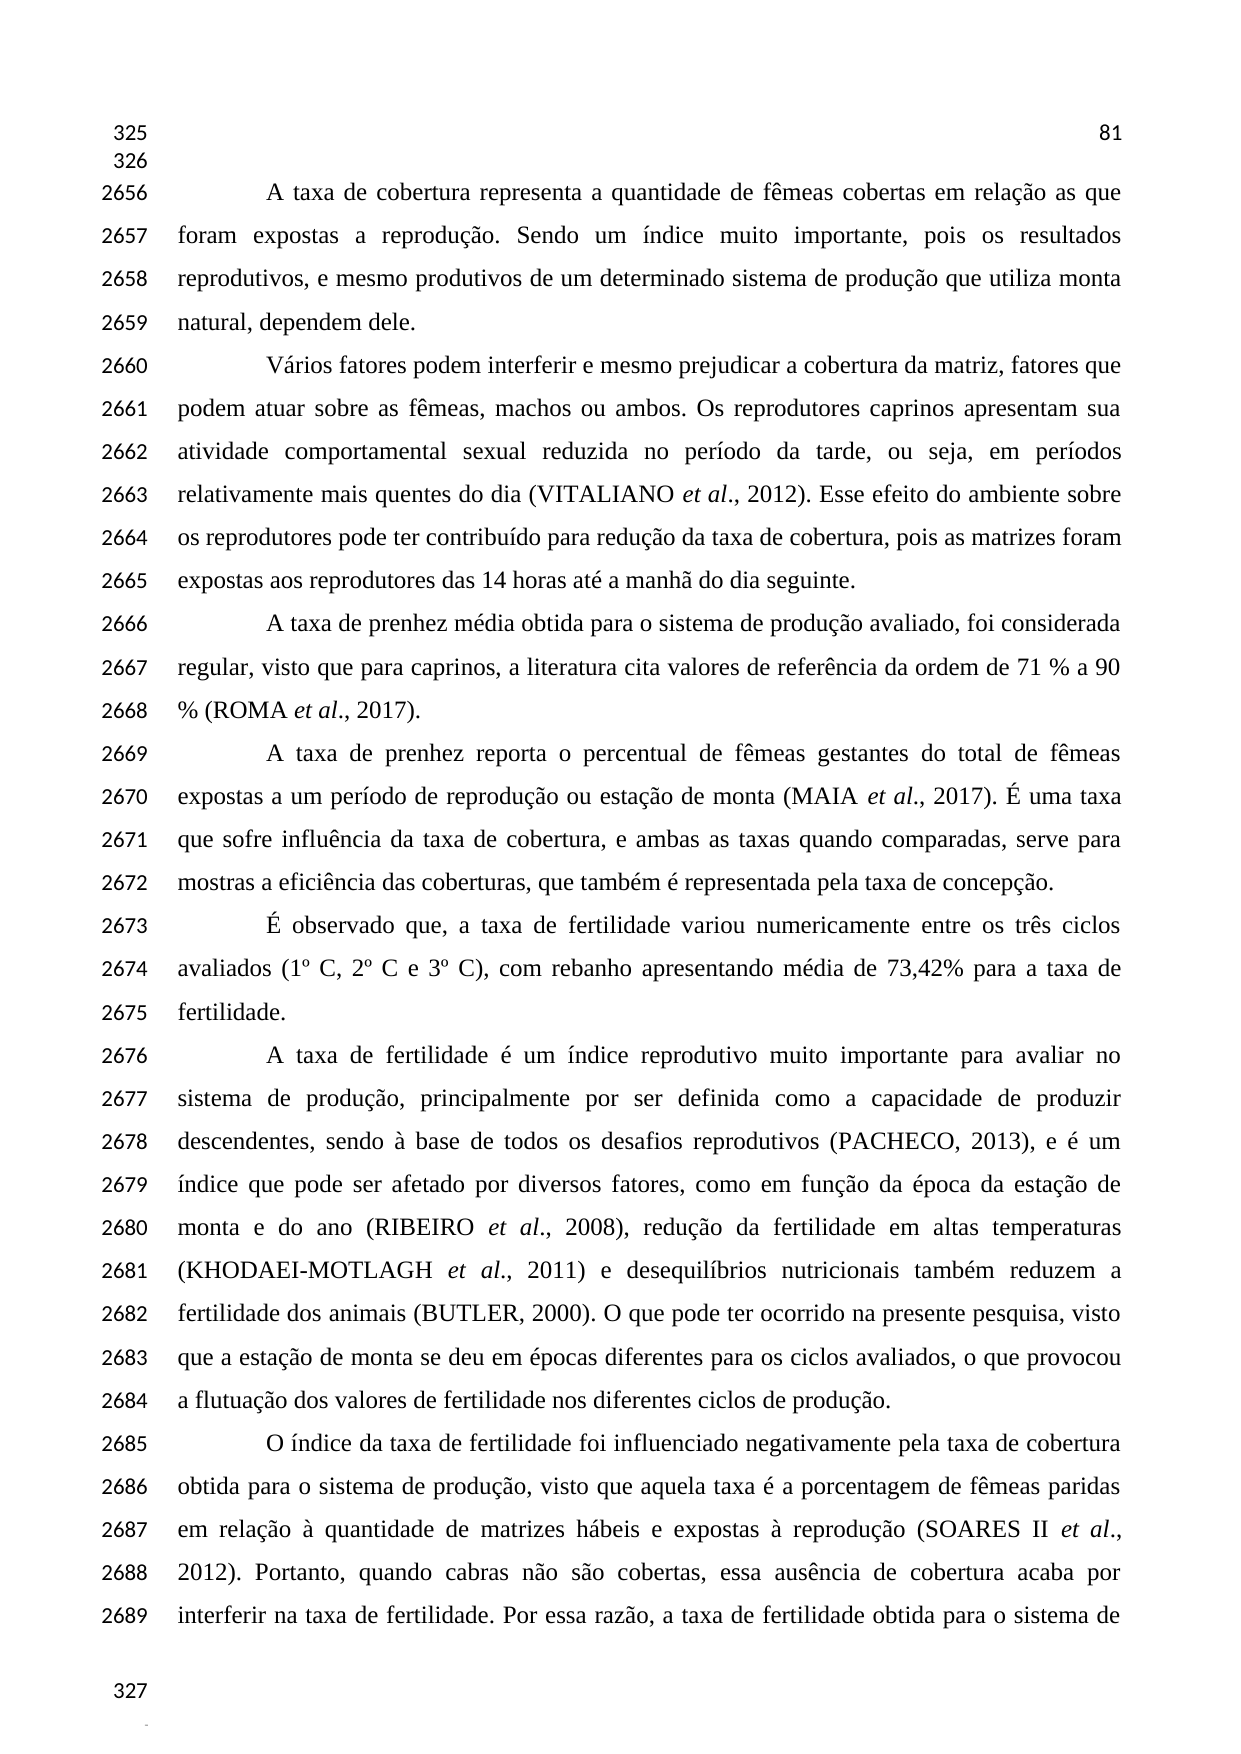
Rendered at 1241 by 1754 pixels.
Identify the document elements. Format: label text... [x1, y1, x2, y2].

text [177, 1428, 1122, 1629]
text A taxa de cobertura representa a quantidade de fêmeas cobertas em relação as que foram expostas a reprodução. Sendo um índice muito importante, pois os resultados reprodutivos, e mesmo produtivos de um determinado sistema de produção que utiliza monta natural, dependem dele. [177, 177, 1122, 335]
text É observado que, a taxa de fertilidade variou numericamente entre os três ciclos avaliados (1º C, 2º C e 3º C), com rebanho apresentando média de 73,42% para a taxa de fertilidade. [177, 910, 1122, 1025]
text Vários fatores podem interferir e mesmo prejudicar a cobertura da matriz, fatores que podem atuar sobre as fêmeas, machos ou ambos. Os reprodutores caprinos apresentam sua atividade comportamental sexual reduzida no período da tarde, ou seja, em períodos relativamente mais quentes do dia (VITALIANO et al., 2012). Esse efeito do ambiente sobre os reprodutores pode ter contribuído para redução da taxa de cobertura, pois as matrizes foram expostas aos reprodutores das 14 horas até a manhã do dia seguinte. [177, 350, 1122, 594]
text A taxa de prenhez média obtida para o sistema de produção avaliado, foi considerada regular, visto que para caprinos, a literatura cita valores de referência da ordem de 71 % a 90 % (ROMA et al., 2017). [177, 608, 1122, 723]
text A taxa de fertilidade é um índice reprodutivo muito importante para avaliar no sistema de produção, principalmente por ser definida como a capacidade de produzir descendentes, sendo à base de todos os desafios reprodutivos (PACHECO, 2013), e é um índice que pode ser afetado por diversos fatores, como em função da época da estação de monta e do ano (RIBEIRO et al., 2008), redução da fertilidade em altas temperaturas (KHODAEI-MOTLAGH et al., 2011) e desequilíbrios nutricionais também reduzem a fertilidade dos animais (BUTLER, 2000). O que pode ter ocorrido na presente pesquisa, visto que a estação de monta se deu em épocas diferentes para os ciclos avaliados, o que provocou a flutuação dos valores de fertilidade nos diferentes ciclos de produção. [177, 1040, 1122, 1413]
text A taxa de prenhez reporta o percentual de fêmeas gestantes do total de fêmeas expostas a um período de reprodução ou estação de monta (MAIA et al., 2017). É uma taxa que sofre influência da taxa de cobertura, e ambas as taxas quando comparadas, serve para mostras a eficiência das coberturas, que também é representada pela taxa de concepção. [177, 738, 1122, 896]
